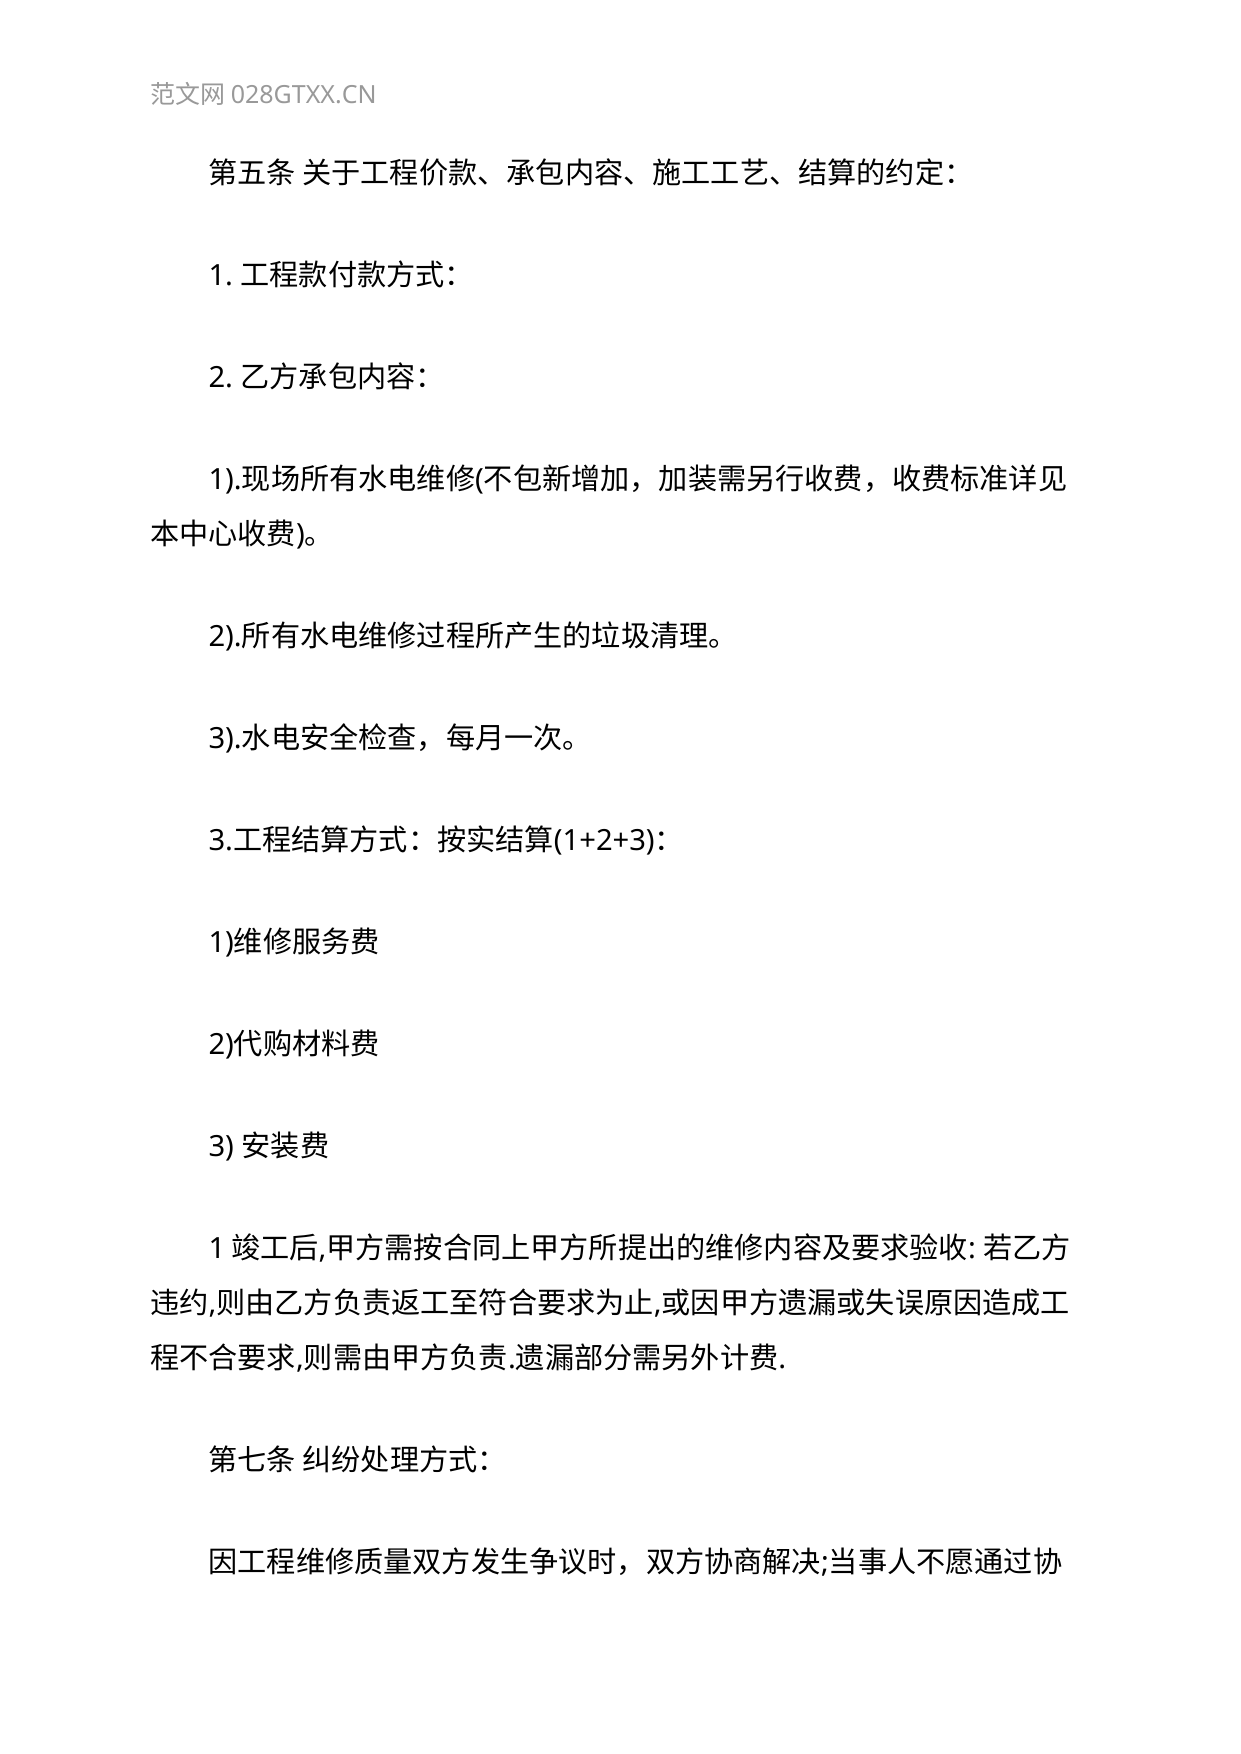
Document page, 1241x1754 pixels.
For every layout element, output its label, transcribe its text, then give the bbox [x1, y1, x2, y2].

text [150, 1538, 1090, 1581]
text 第七条 纠纷处理方式： [150, 1437, 1090, 1479]
text 2).所有水电维修过程所产生的垃圾清理。 [150, 613, 1090, 655]
text 1竣工后,甲方需按合同上甲方所提出的维修内容及要求验收: 若乙方违约,则由乙方负责返工至符合要求为止,或因甲方遗漏或失误原因造成工程不合要求,则需由甲方负责.遗漏部分需另外计费. [150, 1224, 1090, 1377]
text 3).水电安全检查，每月一次。 [150, 715, 1090, 757]
text 1. 工程款付款方式： [150, 252, 1090, 294]
text 1).现场所有水电维修(不包新增加，加装需另行收费，收费标准详见本中心收费)。 [150, 456, 1090, 553]
text 3) 安装费 [150, 1123, 1090, 1165]
text 1)维修服务费 [150, 919, 1090, 961]
text 3.工程结算方式：按实结算(1+2+3)： [150, 817, 1090, 859]
text 2)代购材料费 [150, 1021, 1090, 1063]
text 2. 乙方承包内容： [150, 354, 1090, 396]
text 第五条 关于工程价款、承包内容、施工工艺、结算的约定： [150, 150, 1090, 192]
